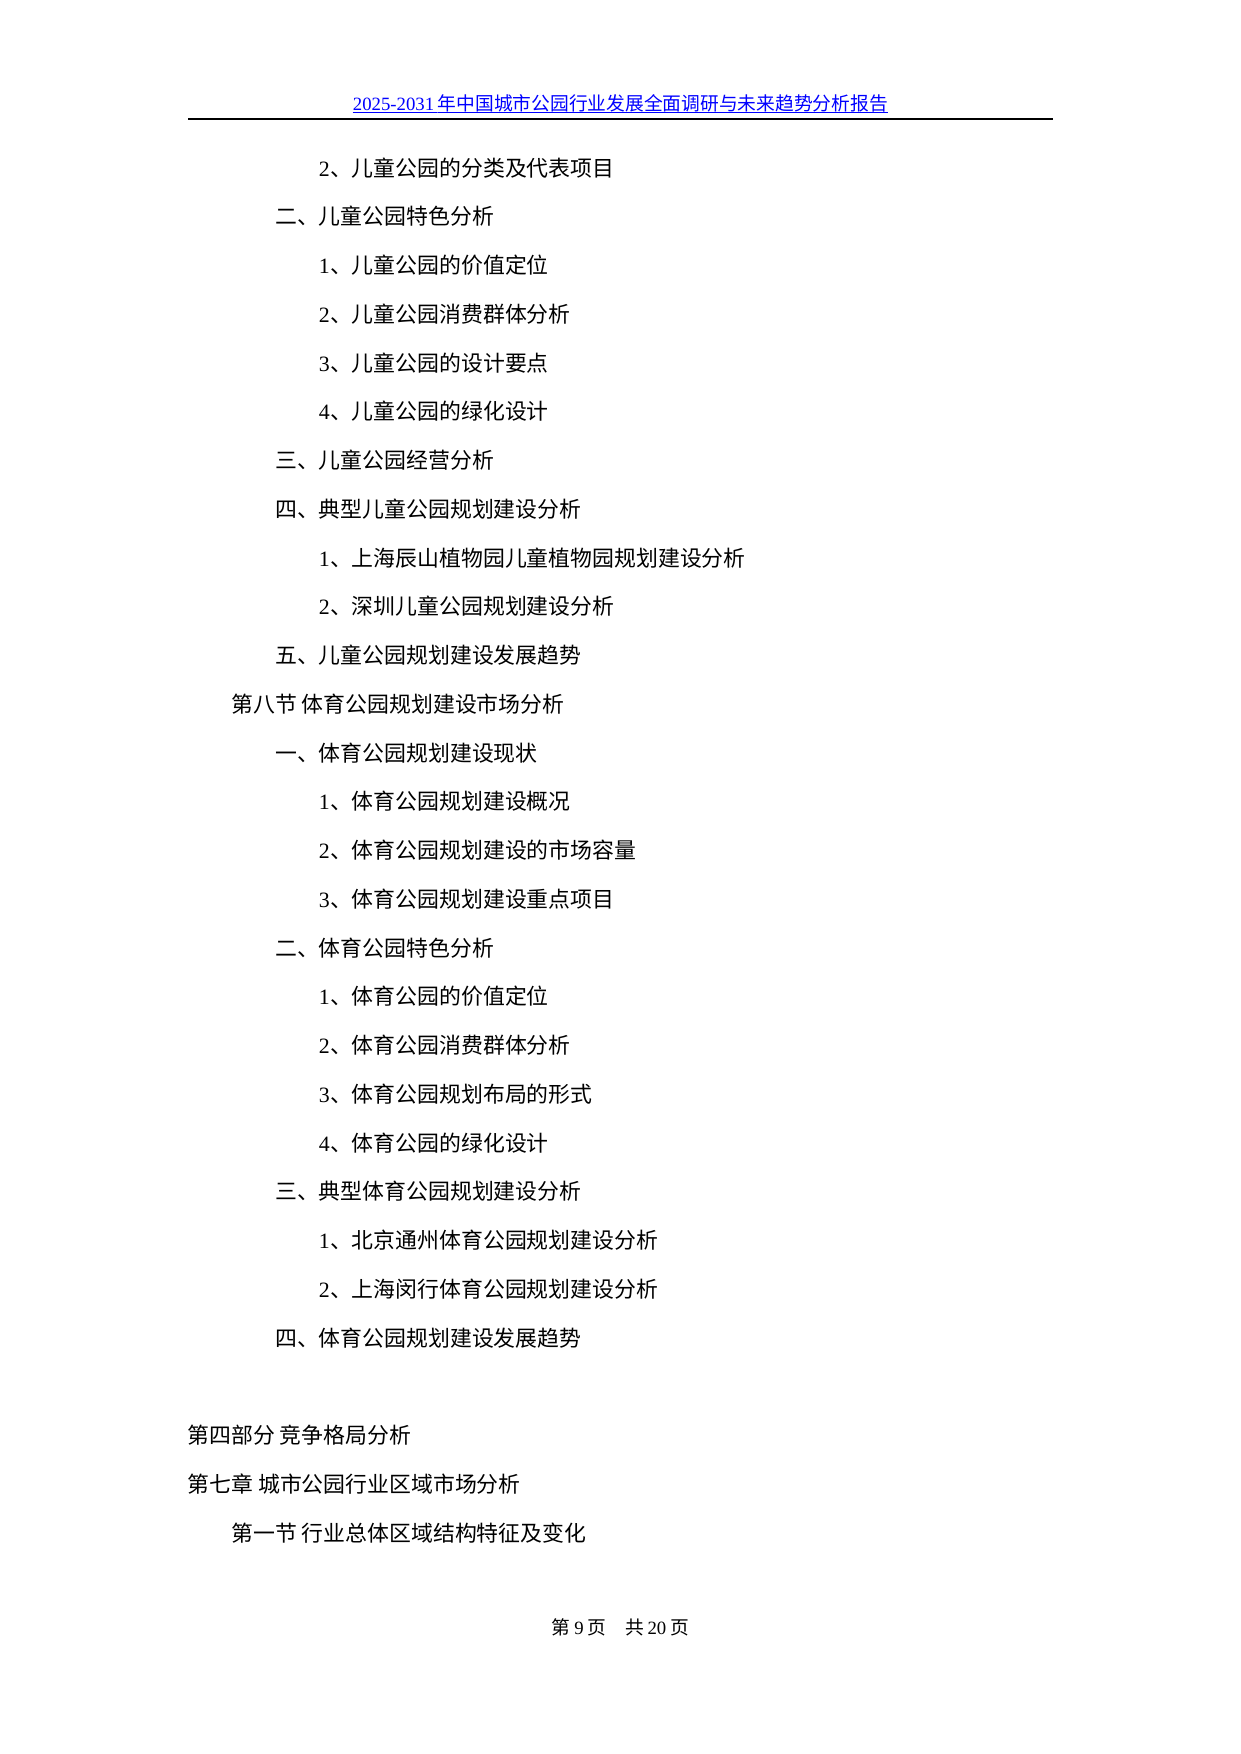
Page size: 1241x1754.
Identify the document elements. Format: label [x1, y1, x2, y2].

text [187, 150, 1053, 1548]
